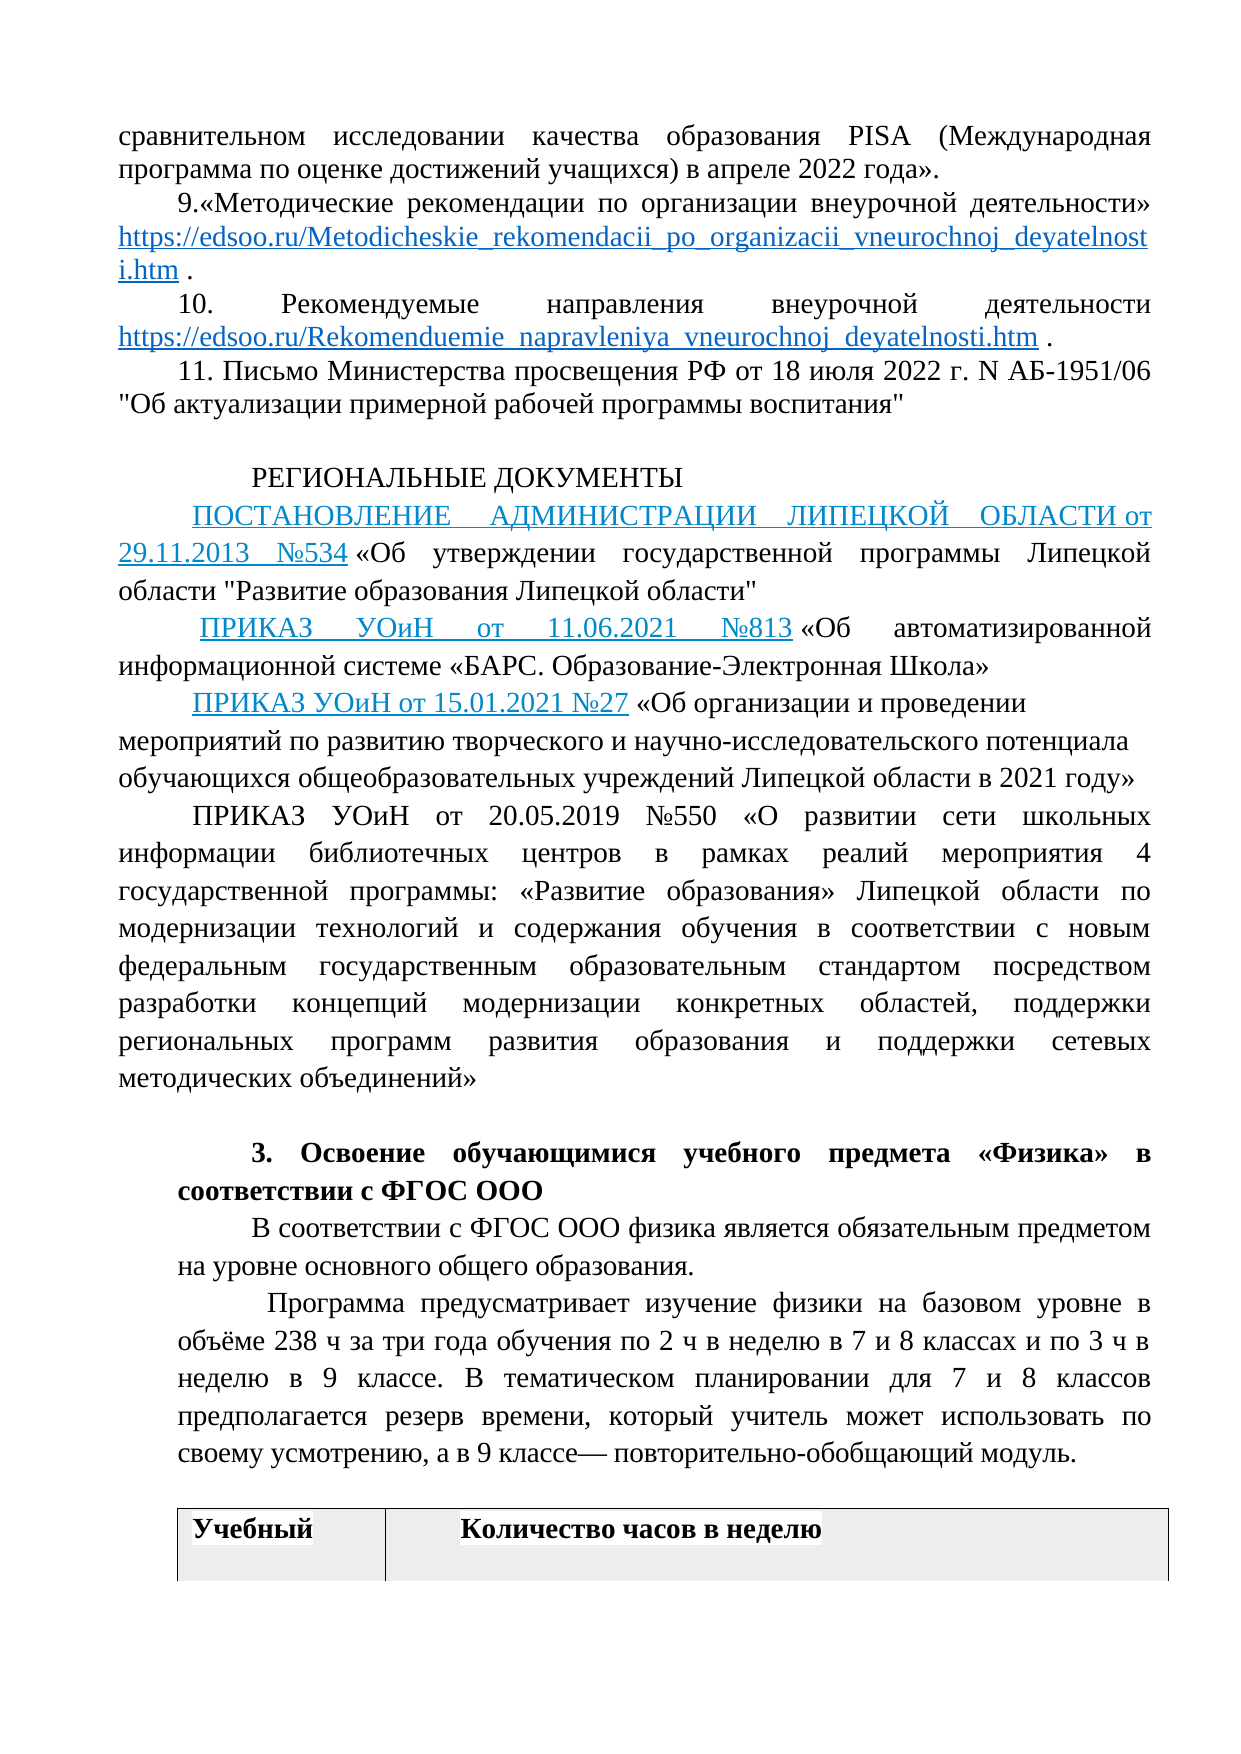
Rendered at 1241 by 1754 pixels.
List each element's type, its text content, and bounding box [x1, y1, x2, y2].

text В соответствии с ФГОС ООО физика является обязательным предметом на уровне основного общего образования. [177, 1207, 1152, 1282]
picture [552, 694, 556, 710]
table_header Количество часов в неделю [386, 1509, 1168, 1581]
text 10. Рекомендуемые направления внеурочной деятельности https://edsoo.ru/Rekomenduemie_napravleniya_vneurochnoj_deyatelnosti.htm . [118, 286, 1152, 353]
picture [157, 544, 161, 560]
picture [549, 619, 553, 635]
text ПРИКАЗ УОиН от 20.05.2019 №550 «О развитии сети школьных информации библиотечных центров в рамках реалий мероприятия 4 государственной программы: «Развитие образования» Липецкой области по модернизации технологий и содержания обучения в соответствии с новым федеральным государственным образовательным стандартом посредством разработки концепций модернизации конкретных областей, поддержки региональных программ развития образования и поддержки сетевых методических объединений» [118, 795, 1152, 1095]
text 3. Освоение обучающимися учебного предмета «Физика» в соответствии с ФГОС ООО [177, 1132, 1152, 1207]
text 9.«Методические рекомендации по организации внеурочной деятельности» https://edsoo.ru/Metodicheskie_rekomendacii_po_organizacii_vneurochnoj_deyatelnosti.htm . [118, 185, 1152, 286]
text ПРИКАЗ УОиН от 11.06.2021 №813 «Об автоматизированной информационной системе «БАРС. Образование-Электронная Школа» [118, 607, 1152, 682]
text ПОСТАНОВЛЕНИЕ АДМИНИСТРАЦИИ ЛИПЕЦКОЙ ОБЛАСТИ от 29.11.2013 №534 «Об утверждении государственной программы Липецкой области "Развитие образования Липецкой области" [118, 569, 1152, 607]
list РЕГИОНАЛЬНЫЕ ДОКУМЕНТЫ [118, 457, 1152, 495]
text Программа предусматривает изучение физики на базовом уровне в объёме 238 ч за три года обучения по 2 ч в неделю в 7 и 8 классах и по 3 ч в неделю в 9 классе. В тематическом планировании для 7 и 8 классов предполагается резерв времени, который учитель может использовать по своему усмотрению, а в 9 классе— повторительно-обобщающий модуль. [177, 1282, 1152, 1470]
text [118, 118, 1152, 185]
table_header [178, 1509, 385, 1581]
text 11. Письмо Министерства просвещения РФ от 18 июля 2022 г. N АБ-1951/06 "Об актуализации примерной рабочей программы воспитания" [118, 353, 1152, 420]
text ПРИКАЗ УОиН от 15.01.2021 №27 «Об организации и проведении мероприятий по развитию творческого и научно-исследовательского потенциала обучающихся общеобразовательных учреждений Липецкой области в 2021 году» [118, 682, 1152, 795]
text ПОСТАНОВЛЕНИЕ АДМИНИСТРАЦИИ ЛИПЕЦКОЙ ОБЛАСТИ от 29.11.2013 №534 «Об утверждении государственной программы Липецкой области "Развитие образования Липецкой области" [118, 495, 1152, 535]
